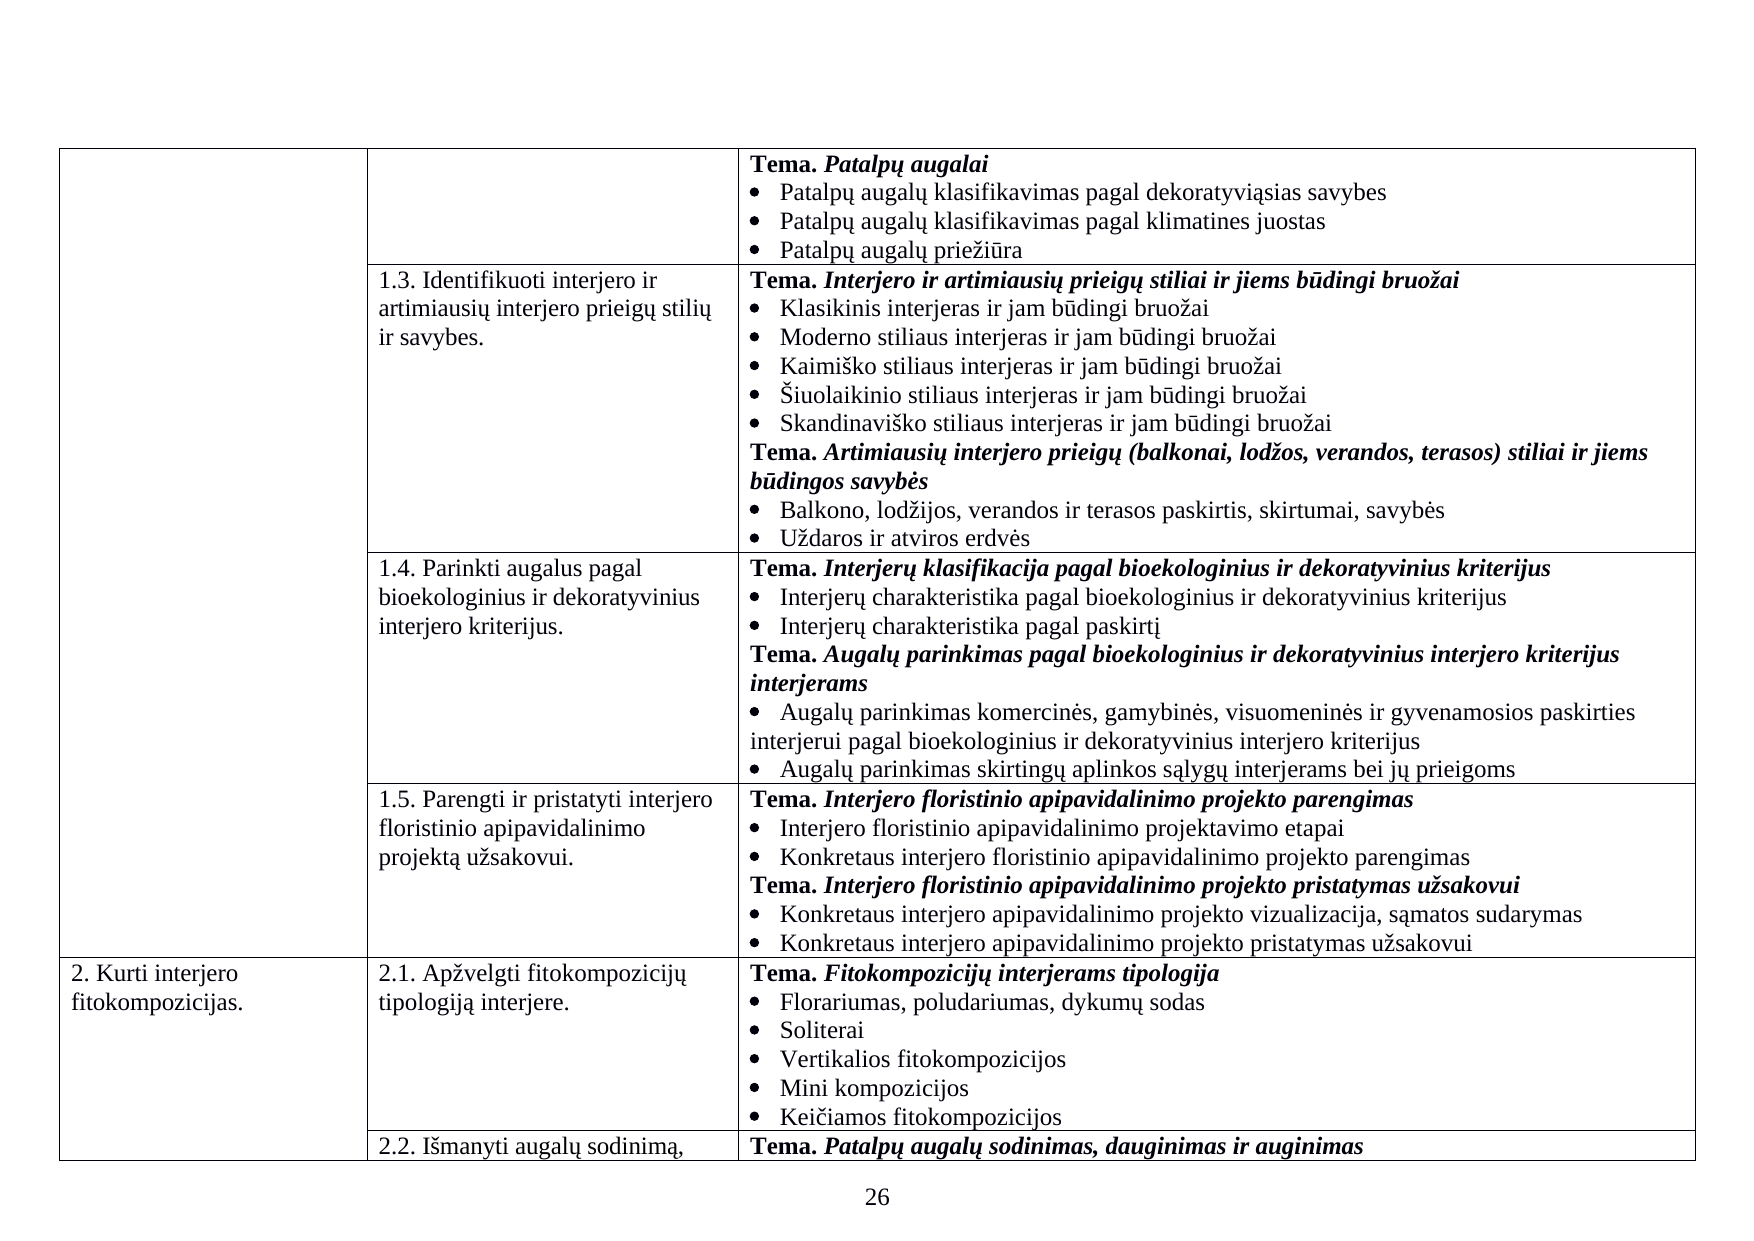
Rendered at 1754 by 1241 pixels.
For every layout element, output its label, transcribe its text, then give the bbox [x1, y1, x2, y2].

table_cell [739, 1131, 1695, 1160]
table_cell Tema. Fitokompozicijų interjerams tipologija Florariumas, poludariumas, dykumų sodas Soliterai Vertikalios fitokompozicijos Mini kompozicijos Keičiamos fitokompozicijos [739, 958, 1695, 1130]
table_cell 2.1. Apžvelgti fitokompozicijų tipologiją interjere. [368, 958, 738, 1130]
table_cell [368, 149, 738, 264]
table_cell 1.3. Identifikuoti interjero ir artimiausių interjero prieigų stilių ir savybes. [368, 265, 738, 552]
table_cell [739, 149, 1695, 264]
table_cell Tema. Interjero floristinio apipavidalinimo projekto parengimas Interjero floristinio apipavidalinimo projektavimo etapai Konkretaus interjero floristinio apipavidalinimo projekto parengimas Tema. Interjero floristinio apipavidalinimo projekto pristatymas užsakovui Konkretaus interjero apipavidalinimo projekto vizualizacija, sąmatos sudarymas Konkretaus interjero apipavidalinimo projekto pristatymas užsakovui [739, 784, 1695, 957]
table_cell 1.4. Parinkti augalus pagal bioekologinius ir dekoratyvinius interjero kriterijus. [368, 553, 738, 783]
table_cell 1.5. Parengti ir pristatyti interjero floristinio apipavidalinimo projektą užsakovui. [368, 784, 738, 957]
table_cell 2. Kurti interjero fitokompozicijas. [60, 958, 367, 1160]
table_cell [368, 1131, 738, 1160]
table_cell Tema. Interjerų klasifikacija pagal bioekologinius ir dekoratyvinius kriterijus Interjerų charakteristika pagal bioekologinius ir dekoratyvinius kriterijus Interjerų charakteristika pagal paskirtį Tema. Augalų parinkimas pagal bioekologinius ir dekoratyvinius interjero kriterijus interjerams Augalų parinkimas komercinės, gamybinės, visuomeninės ir gyvenamosios paskirties interjerui pagal bioekologinius ir dekoratyvinius interjero kriterijus Augalų parinkimas skirtingų aplinkos sąlygų interjerams bei jų prieigoms [739, 553, 1695, 783]
table_cell Tema. Interjero ir artimiausių prieigų stiliai ir jiems būdingi bruožai Klasikinis interjeras ir jam būdingi bruožai Moderno stiliaus interjeras ir jam būdingi bruožai Kaimiško stiliaus interjeras ir jam būdingi bruožai Šiuolaikinio stiliaus interjeras ir jam būdingi bruožai Skandinaviško stiliaus interjeras ir jam būdingi bruožai Tema. Artimiausių interjero prieigų (balkonai, lodžos, verandos, terasos) stiliai ir jiems būdingos savybės Balkono, lodžijos, verandos ir terasos paskirtis, skirtumai, savybės Uždaros ir atviros erdvės [739, 265, 1695, 552]
